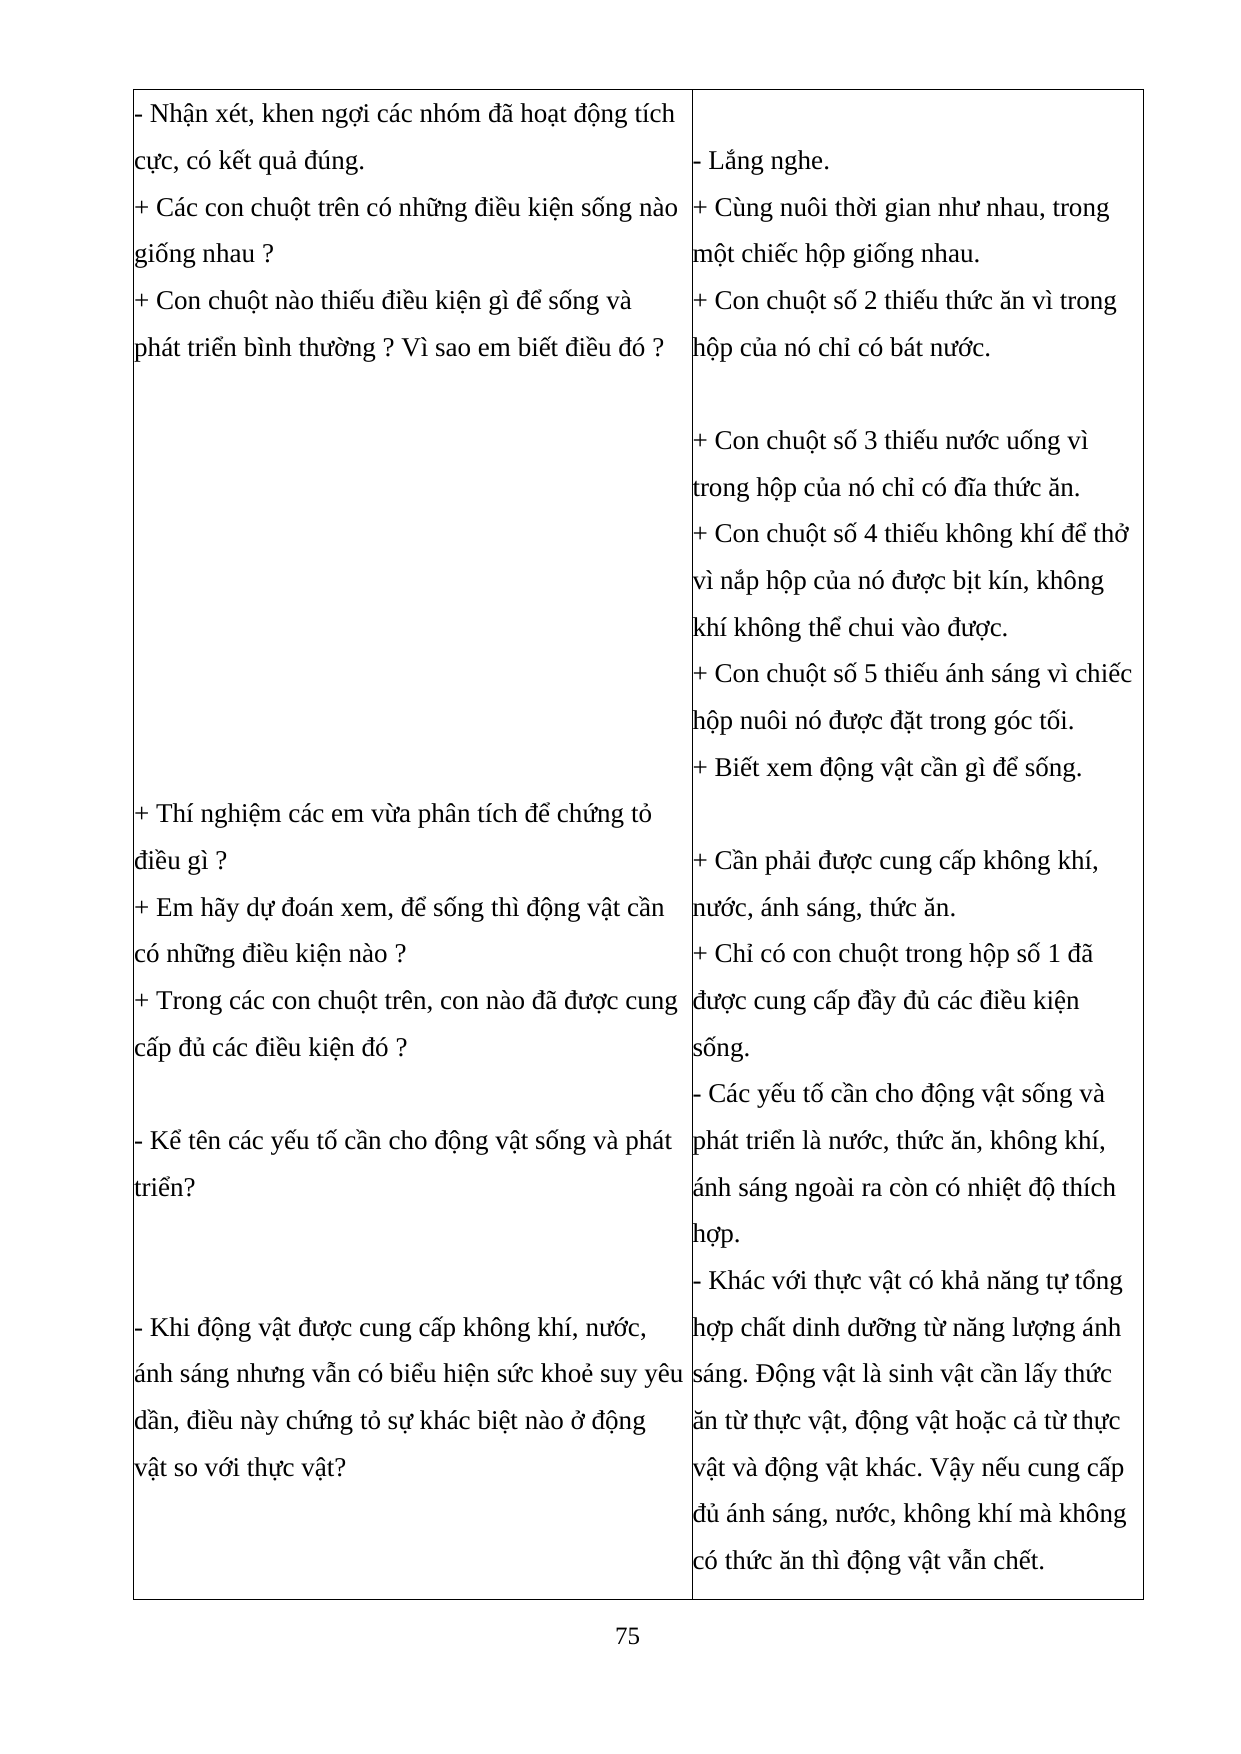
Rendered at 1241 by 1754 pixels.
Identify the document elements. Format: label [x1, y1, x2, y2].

table_cell [693, 90, 1143, 1599]
table_cell [134, 90, 692, 1599]
